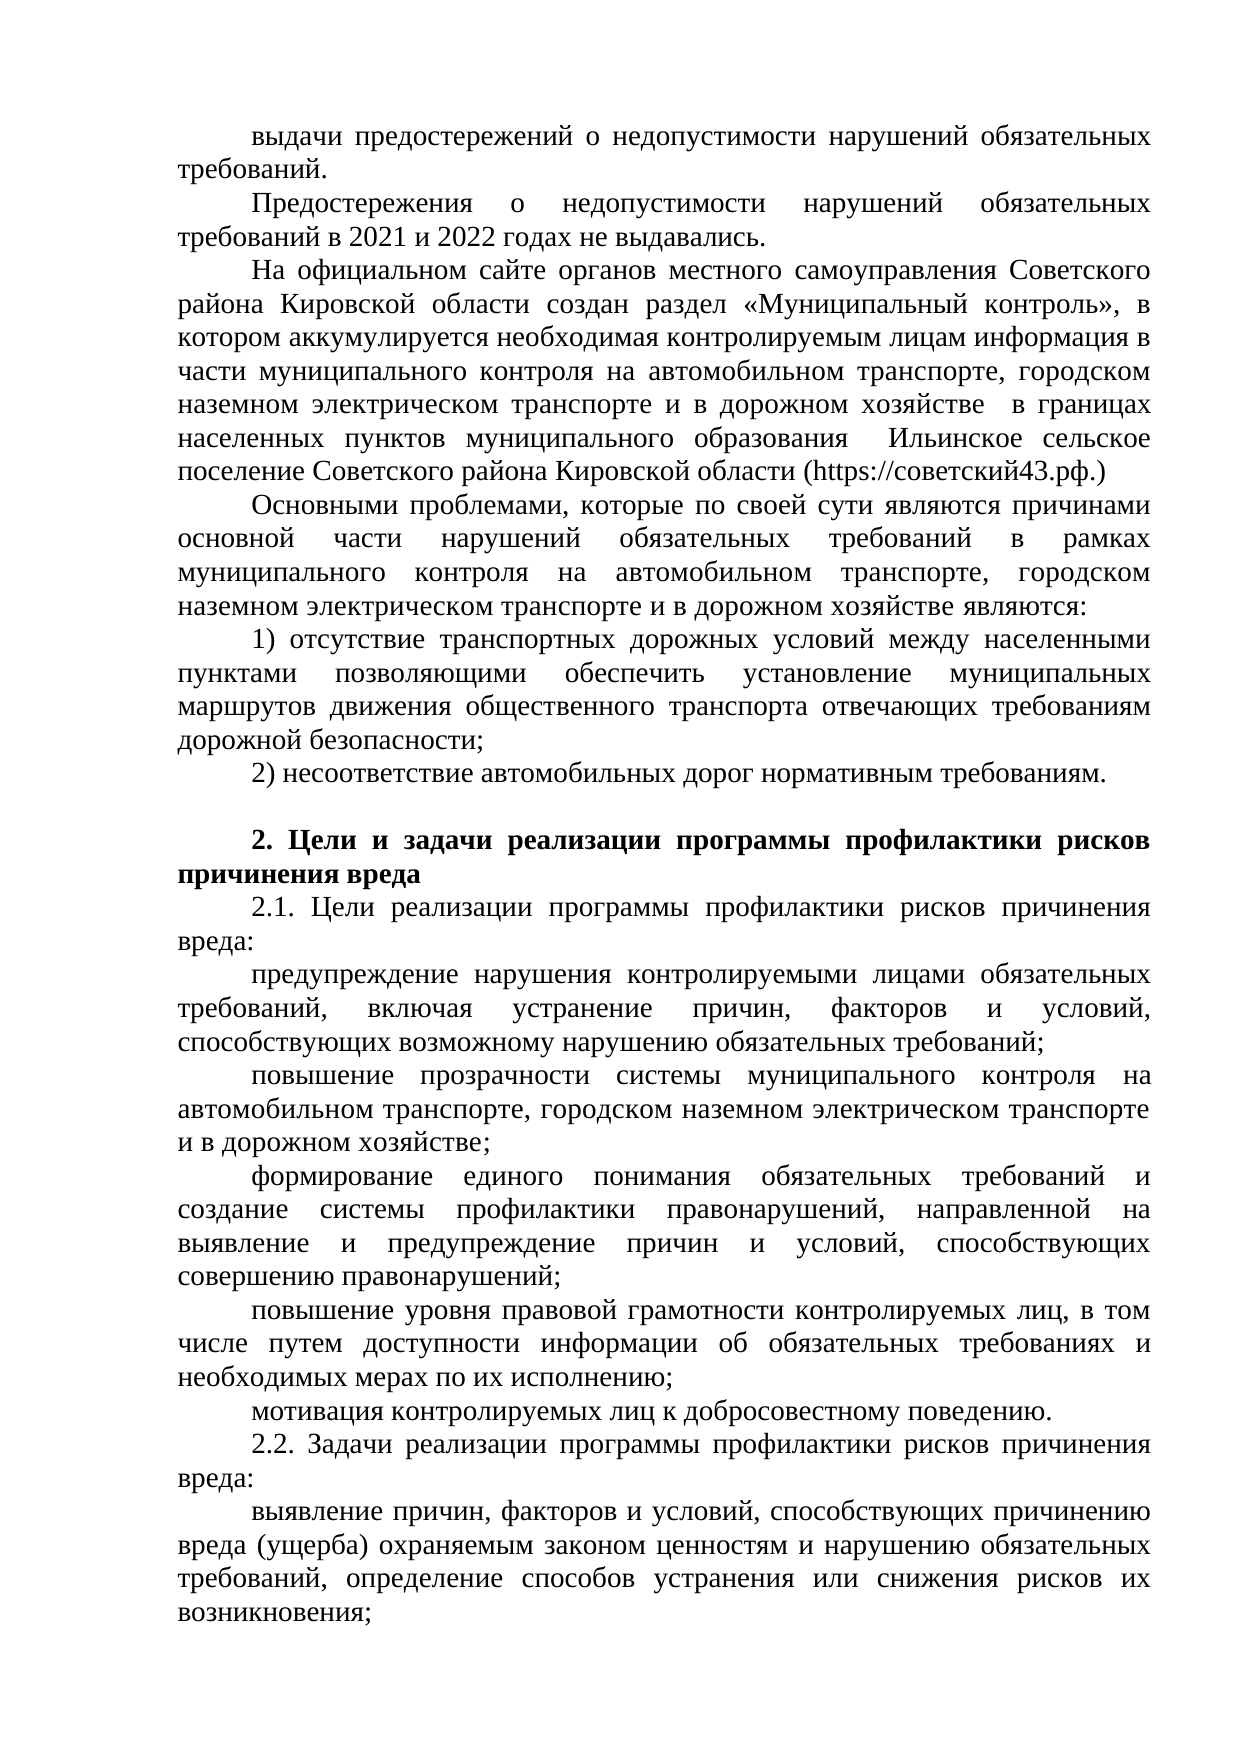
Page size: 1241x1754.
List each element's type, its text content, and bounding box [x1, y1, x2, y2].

text мотивация контролируемых лиц к добросовестному поведению. [177, 1393, 1152, 1426]
text Предостережения о недопустимости нарушений обязательных требований в 2021 и 2022 годах не выдавались. [177, 185, 1152, 252]
text выдачи предостережений о недопустимости нарушений обязательных требований. [177, 118, 1152, 185]
text предупреждение нарушения контролируемыми лицами обязательных требований, включая устранение причин, факторов и условий, способствующих возможному нарушению обязательных требований; [177, 957, 1152, 1057]
text На официальном сайте органов местного самоуправления Советского района Кировской области создан раздел «Муниципальный контроль», в котором аккумулируется необходимая контролируемым лицам информация в части муниципального контроля на автомобильном транспорте, городском наземном электрическом транспорте и в дорожном хозяйстве в границах населенных пунктов муниципального образования Ильинское сельское поселение Советского района Кировской области (https://советский43.рф.) [177, 252, 1152, 487]
text Основными проблемами, которые по своей сути являются причинами основной части нарушений обязательных требований в рамках муниципального контроля на автомобильном транспорте, городском наземном электрическом транспорте и в дорожном хозяйстве являются: [177, 487, 1152, 621]
text 2. Цели и задачи реализации программы профилактики рисков причинения вреда [177, 822, 1152, 889]
text 2.1. Цели реализации программы профилактики рисков причинения вреда: [177, 889, 1152, 957]
text 2.2. Задачи реализации программы профилактики рисков причинения вреда: [177, 1426, 1152, 1493]
text 2) несоответствие автомобильных дорог нормативным требованиям. [177, 755, 1152, 789]
text 1) отсутствие транспортных дорожных условий между населенными пунктами позволяющими обеспечить установление муниципальных маршрутов движения общественного транспорта отвечающих требованиям дорожной безопасности; [177, 621, 1152, 755]
text повышение уровня правовой грамотности контролируемых лиц, в том числе путем доступности информации об обязательных требованиях и необходимых мерах по их исполнению; [177, 1292, 1152, 1393]
text повышение прозрачности системы муниципального контроля на автомобильном транспорте, городском наземном электрическом транспорте и в дорожном хозяйстве; [177, 1057, 1152, 1158]
text выявление причин, факторов и условий, способствующих причинению вреда (ущерба) охраняемым законом ценностям и нарушению обязательных требований, определение способов устранения или снижения рисков их возникновения; [177, 1493, 1152, 1627]
text формирование единого понимания обязательных требований и создание системы профилактики правонарушений, направленной на выявление и предупреждение причин и условий, способствующих совершению правонарушений; [177, 1158, 1152, 1292]
